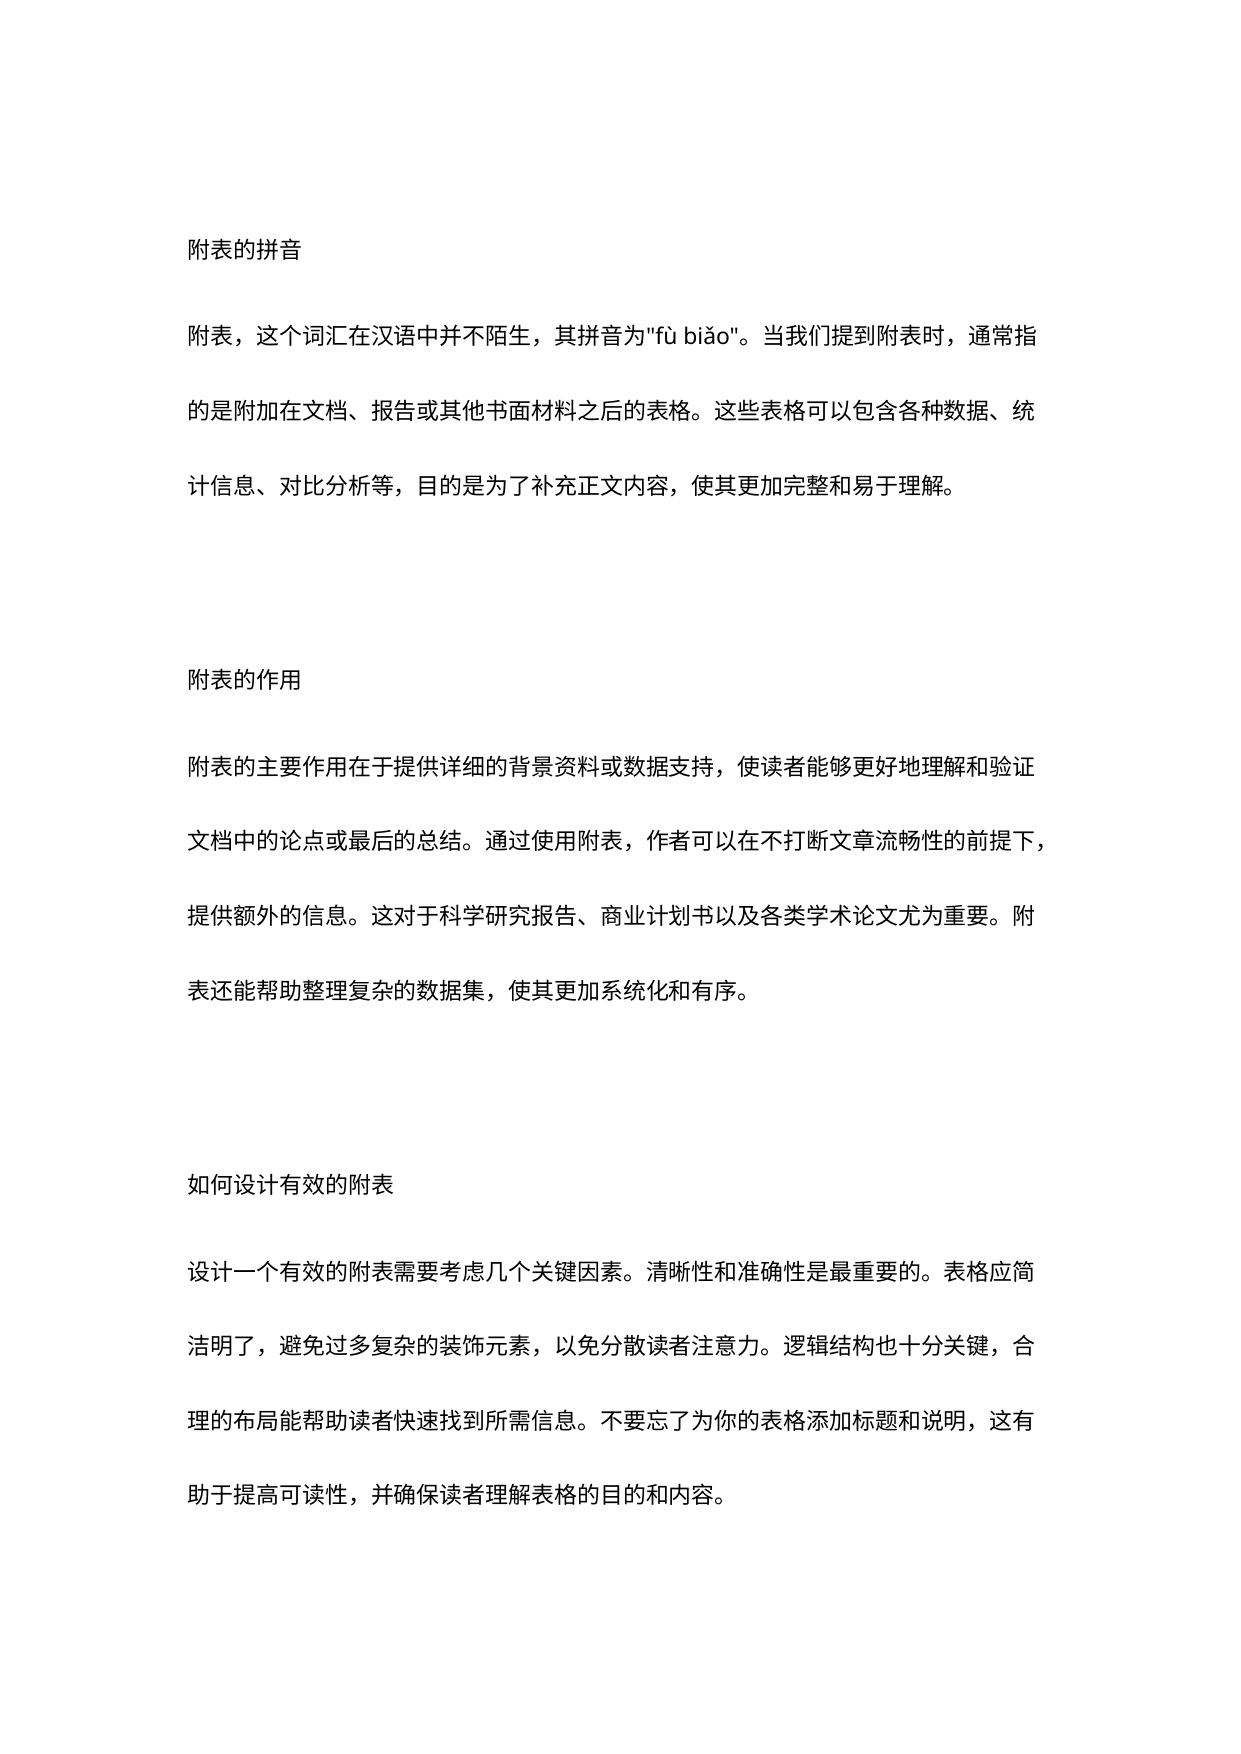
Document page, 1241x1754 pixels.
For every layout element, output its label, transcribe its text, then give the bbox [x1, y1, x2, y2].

text 附表的主要作用在于提供详细的背景资料或数据支持，使读者能够更好地理解和验证文档中的论点或最后的总结。通过使用附表，作者可以在不打断文章流畅性的前提下，提供额外的信息。这对于科学研究报告、商业计划书以及各类学术论文尤为重要。附表还能帮助整理复杂的数据集，使其更加系统化和有序。 [187, 733, 1053, 1022]
text 如何设计有效的附表 [187, 1151, 1053, 1216]
text 附表，这个词汇在汉语中并不陌生，其拼音为"fù biǎo"。当我们提到附表时，通常指的是附加在文档、报告或其他书面材料之后的表格。这些表格可以包含各种数据、统计信息、对比分析等，目的是为了补充正文内容，使其更加完整和易于理解。 [187, 302, 1053, 517]
text 设计一个有效的附表需要考虑几个关键因素。清晰性和准确性是最重要的。表格应简洁明了，避免过多复杂的装饰元素，以免分散读者注意力。逻辑结构也十分关键，合理的布局能帮助读者快速找到所需信息。不要忘了为你的表格添加标题和说明，这有助于提高可读性，并确保读者理解表格的目的和内容。 [187, 1237, 1053, 1527]
text 附表的拼音 [187, 216, 1053, 281]
text 附表的作用 [187, 646, 1053, 711]
